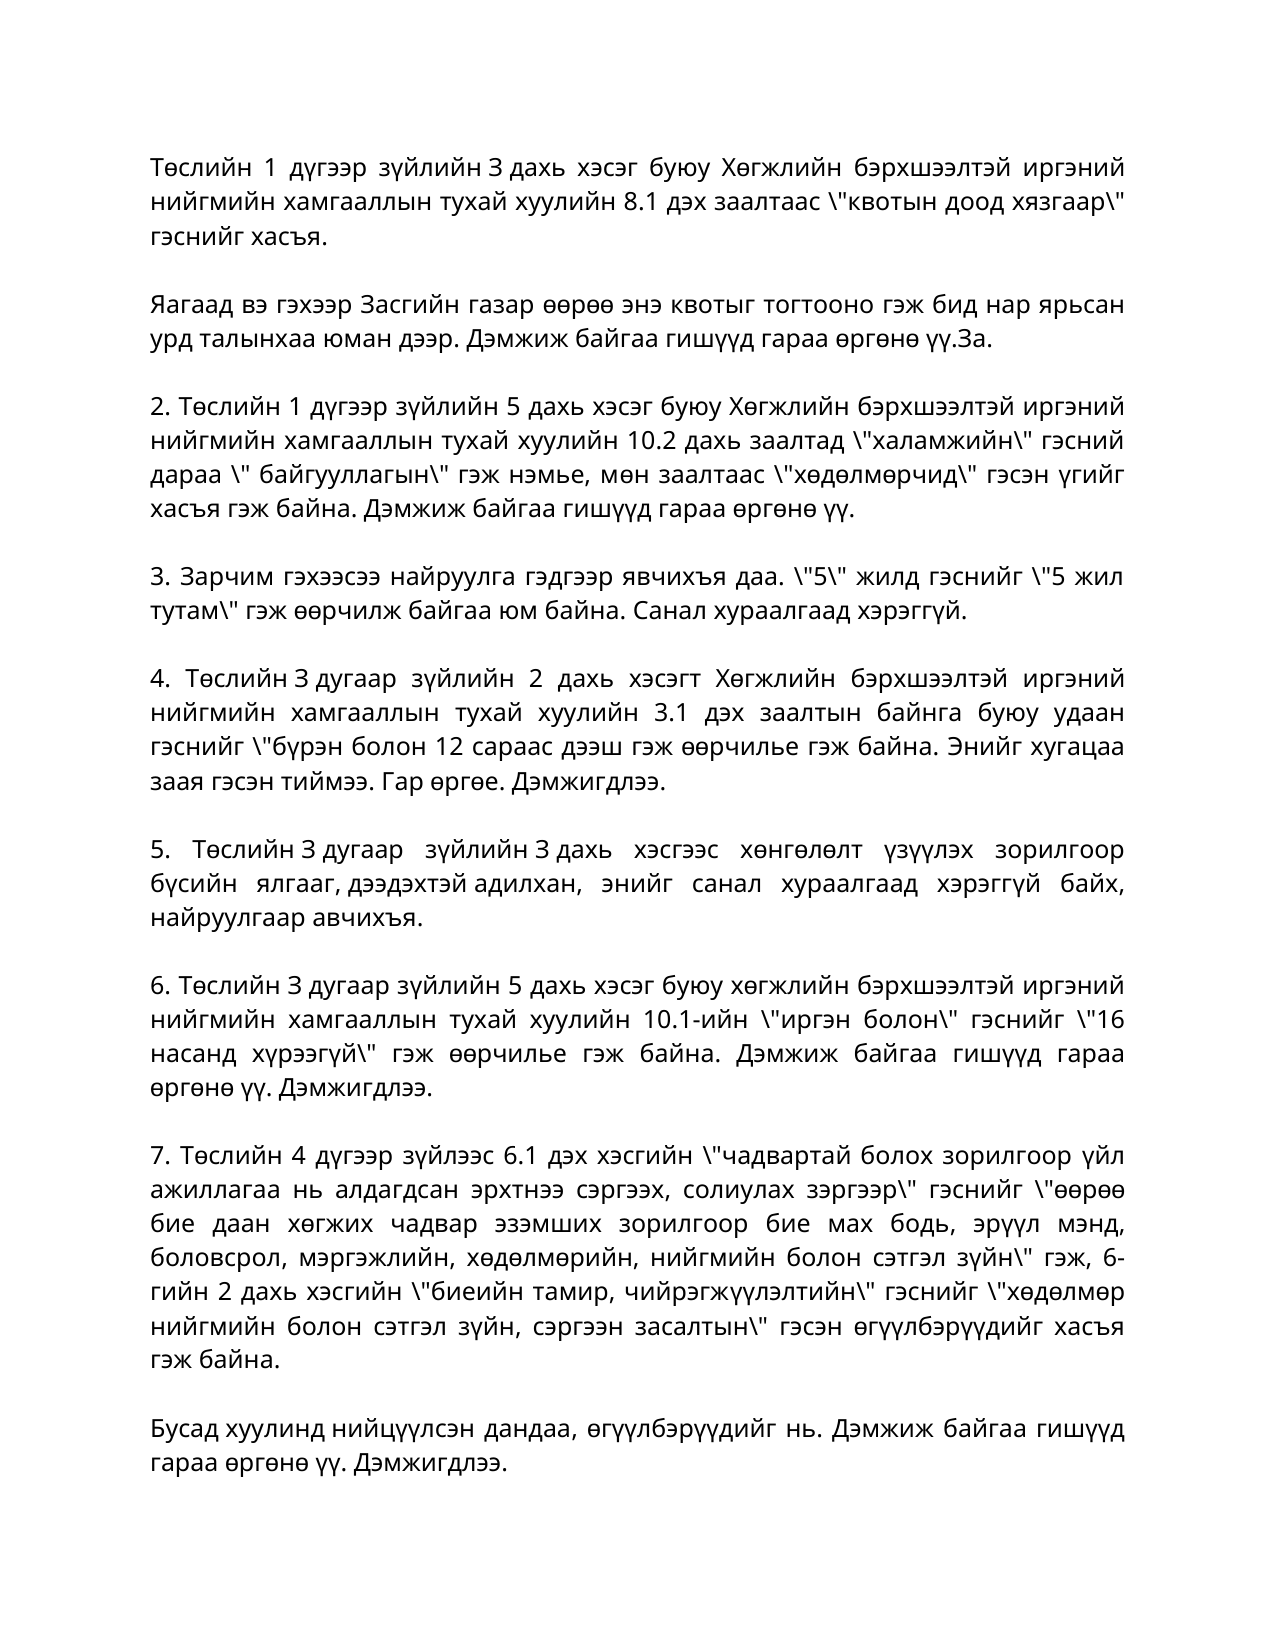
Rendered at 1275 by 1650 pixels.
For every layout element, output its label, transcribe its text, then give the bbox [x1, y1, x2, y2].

text 6. Төслийн З дугаар зүйлийн 5 дахь хэсэг буюу хөгжлийн бэрхшээлтэй иргэний нийгмийн хамгааллын тухай хуулийн 10.1-ийн \"иргэн болон\" гэснийг \"16 насанд хүрээгүй\" гэж өөрчилье гэж байна. Дэмжиж байгаа гишүүд гараа өргөнө үү. Дэмжигдлээ. [150, 967, 1125, 1104]
text Төслийн 1 дүгээр зүйлийн З дахь хэсэг буюу Хөгжлийн бэрхшээлтэй иргэний нийгмийн хамгааллын тухай хуулийн 8.1 дэх заалтаас \"квотын доод хязгаар\" гэснийг хасъя. [150, 150, 1125, 252]
text 7. Төслийн 4 дүгээр зүйлээс 6.1 дэх хэсгийн \"чадвартай болох зорилгоор үйл ажиллагаа нь алдагдсан эрхтнээ сэргээх, солиулах зэргээр\" гэснийг \"өөрөө бие даан хөгжих чадвар эзэмших зорилгоор бие мах бодь, эрүүл мэнд, боловсрол, мэргэжлийн, хөдөлмөрийн, нийгмийн болон сэтгэл зүйн\" гэж, 6-гийн 2 дахь хэсгийн \"биеийн тамир, чийрэгжүүлэлтийн\" гэснийг \"хөдөлмөр нийгмийн болон сэтгэл зүйн, сэргээн засалтын\" гэсэн өгүүлбэрүүдийг хасъя гэж байна. [150, 1138, 1125, 1376]
text Бусад хуулинд нийцүүлсэн дандаа, өгүүлбэрүүдийг нь. Дэмжиж байгаа гишүүд гараа өргөнө үү. Дэмжигдлээ. [150, 1410, 1125, 1478]
text 5. Төслийн З дугаар зүйлийн З дахь хэсгээс хөнгөлөлт үзүүлэх зорилгоор бүсийн ялгааг, дээдэхтэй адилхан, энийг санал хураалгаад хэрэггүй байх, найруулгаар авчихъя. [150, 831, 1125, 933]
text 4. Төслийн З дугаар зүйлийн 2 дахь хэсэгт Хөгжлийн бэрхшээлтэй иргэний нийгмийн хамгааллын тухай хуулийн 3.1 дэх заалтын байнга буюу удаан гэснийг \"бүрэн болон 12 сараас дээш гэж өөрчилье гэж байна. Энийг хугацаа заая гэсэн тиймээ. Гар өргөе. Дэмжигдлээ. [150, 661, 1125, 797]
text 3. Зарчим гэхээсээ найруулга гэдгээр явчихъя даа. \"5\" жилд гэснийг \"5 жил тутам\" гэж өөрчилж байгаа юм байна. Санал хураалгаад хэрэггүй. [150, 559, 1125, 627]
text Яагаад вэ гэхээр Засгийн газар өөрөө энэ квотыг тогтооно гэж бид нар ярьсан урд талынхаа юман дээр. Дэмжиж байгаа гишүүд гараа өргөнө үү.За. [150, 286, 1125, 354]
text 2. Төслийн 1 дүгээр зүйлийн 5 дахь хэсэг буюу Хөгжлийн бэрхшээлтэй иргэний нийгмийн хамгааллын тухай хуулийн 10.2 дахь заалтад \"халамжийн\" гэсний дараа \" байгууллагын\" гэж нэмье, мөн заалтаас \"хөдөлмөрчид\" гэсэн үгийг хасъя гэж байна. Дэмжиж байгаа гишүүд гараа өргөнө үү. [150, 388, 1125, 525]
